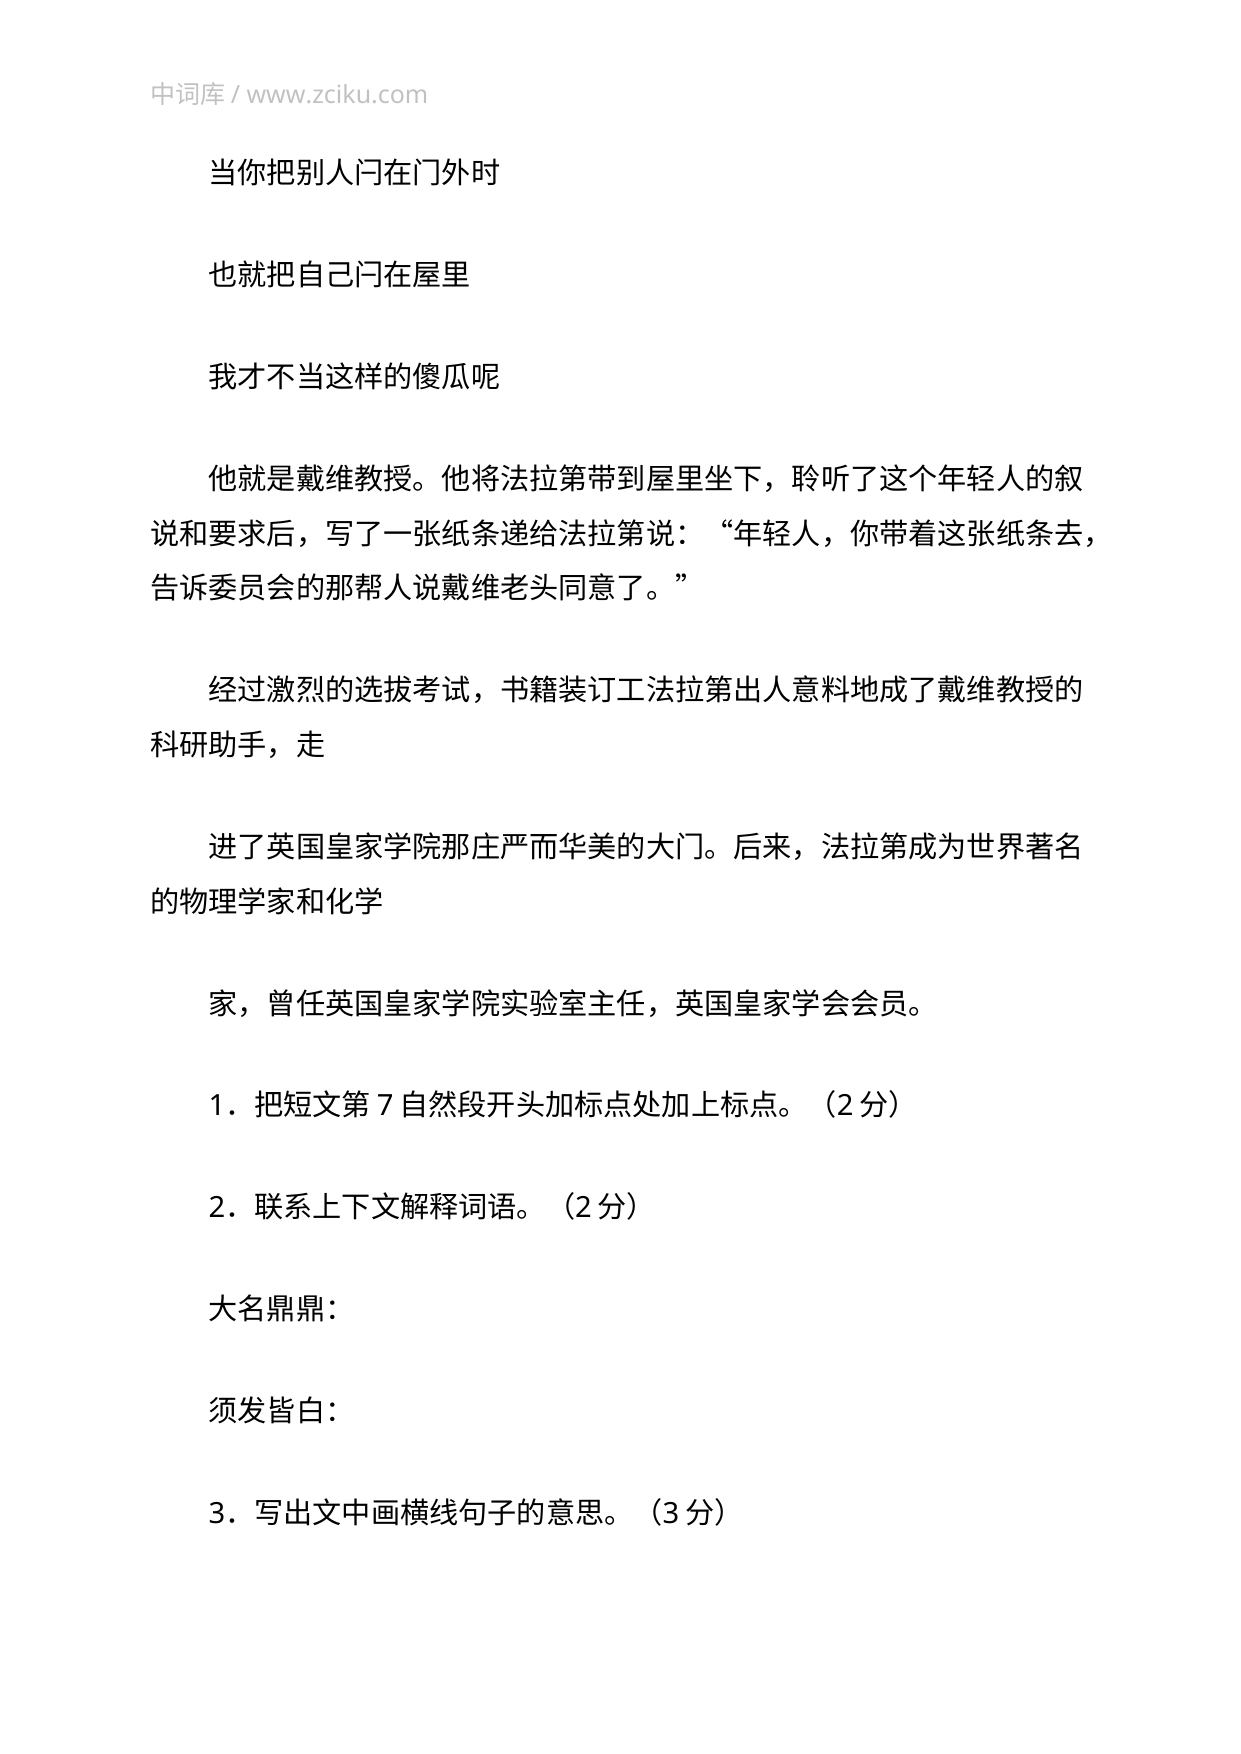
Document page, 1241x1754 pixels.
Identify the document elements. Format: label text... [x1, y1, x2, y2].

text 也就把自己闩在屋里 [150, 252, 1090, 294]
text 进了英国皇家学院那庄严而华美的大门。后来，法拉第成为世界著名的物理学家和化学 [150, 823, 1090, 921]
text 2．联系上下文解释词语。（2分） [150, 1184, 1090, 1226]
text 当你把别人闩在门外时 [150, 150, 1090, 192]
text 家，曾任英国皇家学院实验室主任，英国皇家学会会员。 [150, 980, 1090, 1022]
text 1．把短文第7自然段开头加标点处加上标点。（2分） [150, 1082, 1090, 1124]
text 须发皆白： [150, 1388, 1090, 1430]
text 3．写出文中画横线句子的意思。（3分） [150, 1489, 1090, 1532]
text 我才不当这样的傻瓜呢 [150, 353, 1090, 396]
text 经过激烈的选拔考试，书籍装订工法拉第出人意料地成了戴维教授的科研助手，走 [150, 667, 1090, 764]
text 他就是戴维教授。他将法拉第带到屋里坐下，聆听了这个年轻人的叙说和要求后，写了一张纸条递给法拉第说：“年轻人，你带着这张纸条去，告诉委员会的那帮人说戴维老头同意了。” [150, 455, 1090, 607]
text 大名鼎鼎： [150, 1286, 1090, 1328]
